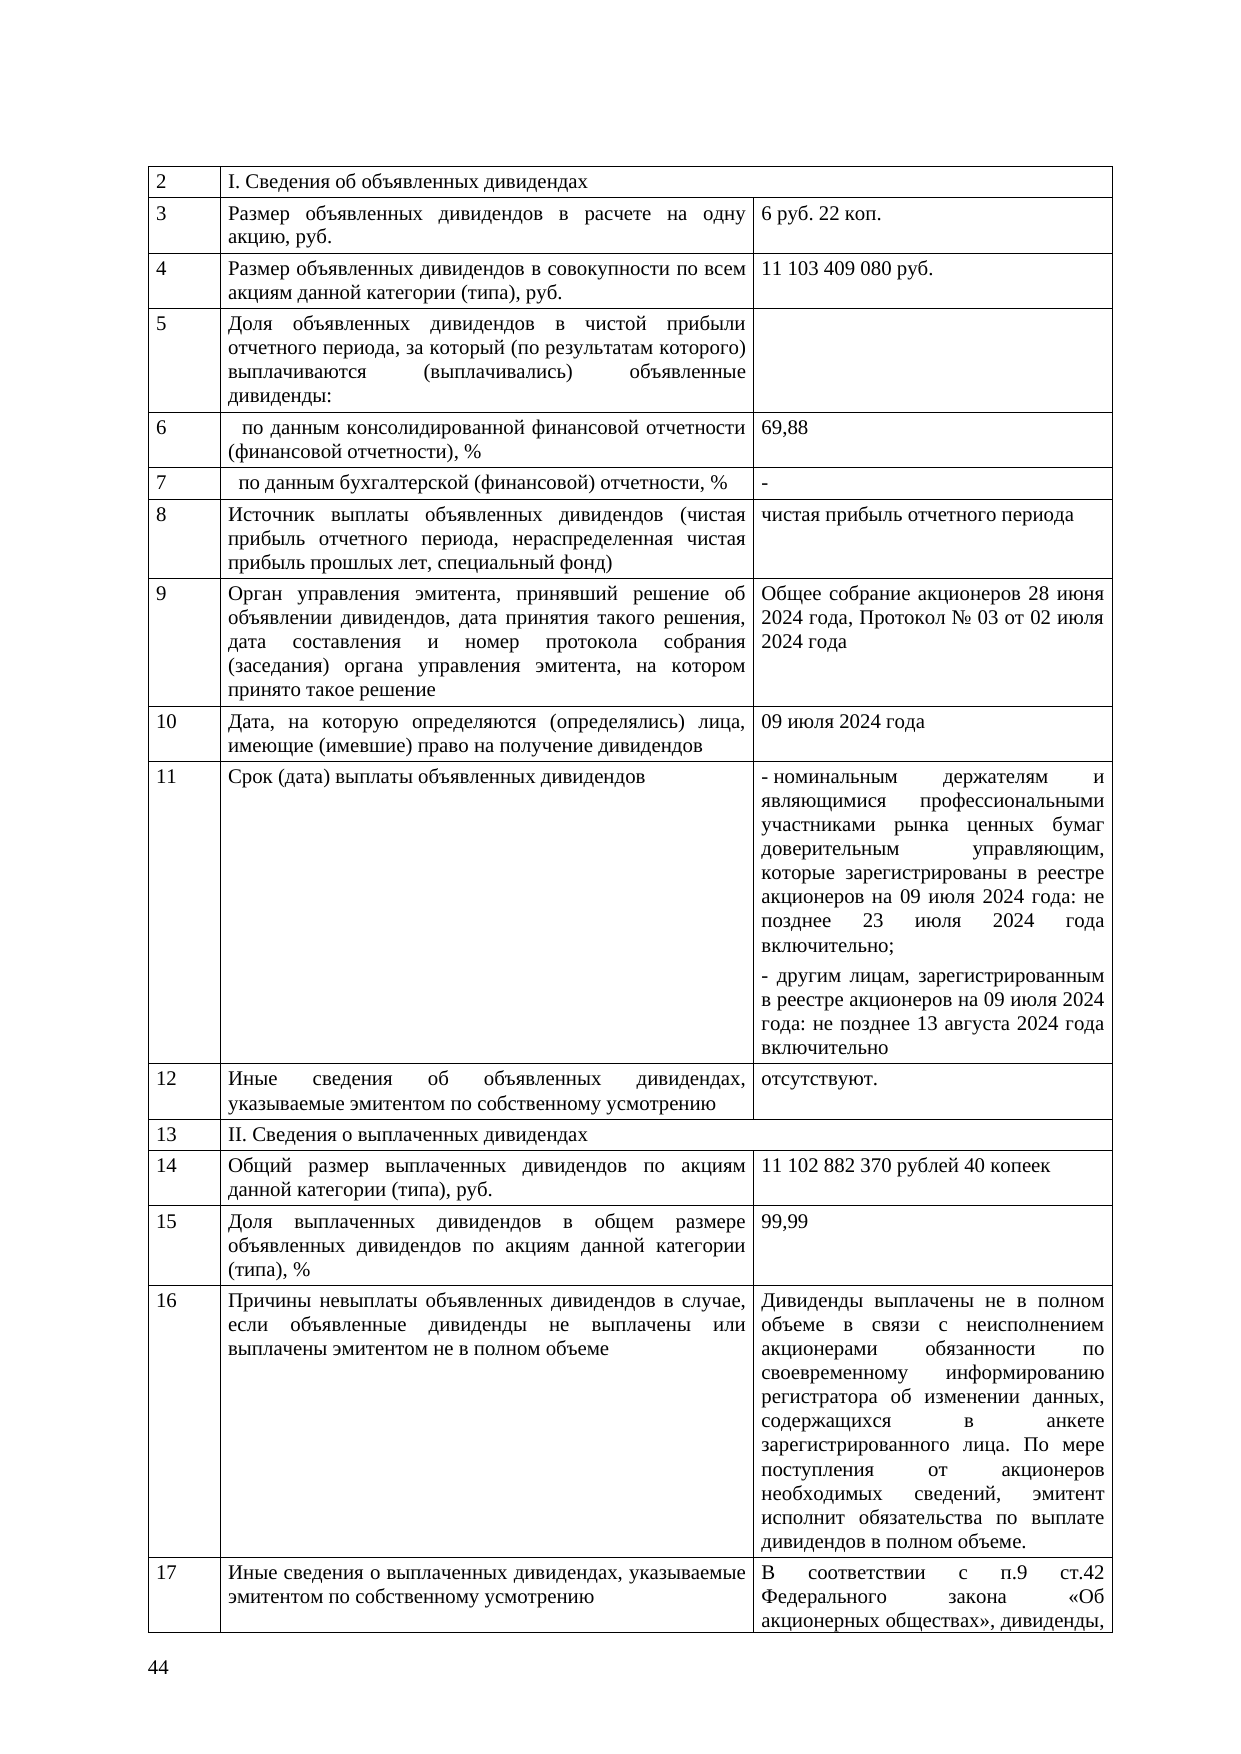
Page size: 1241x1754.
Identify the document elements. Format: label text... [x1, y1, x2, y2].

table_cell 13 [149, 1120, 220, 1150]
table_cell [754, 309, 1112, 412]
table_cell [221, 1558, 753, 1632]
table_cell Дата, на которую определяются (определялись) лица, имеющие (имевшие) право на получение дивидендов [221, 707, 753, 761]
table_cell 6 руб. 22 коп. [754, 198, 1112, 253]
table_cell Срок (дата) выплаты объявленных дивидендов [221, 762, 753, 1063]
table_cell 17 [149, 1558, 220, 1632]
table_cell 15 [149, 1206, 220, 1285]
table_cell Общее собрание акционеров 28 июня 2024 года, Протокол № 03 от 02 июля 2024 года [754, 579, 1112, 706]
table_cell 3 [149, 198, 220, 253]
table_cell 99,99 [754, 1206, 1112, 1285]
table_cell Размер объявленных дивидендов в расчете на одну акцию, руб. [221, 198, 753, 253]
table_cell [754, 1558, 1112, 1632]
table_cell Причины невыплаты объявленных дивидендов в случае, если объявленные дивиденды не выплачены или выплачены эмитентом не в полном объеме [221, 1286, 753, 1557]
table_cell 7 [149, 468, 220, 498]
table_cell 69,88 [754, 413, 1112, 467]
table_cell 11 102 882 370 рублей 40 копеек [754, 1151, 1112, 1205]
table_cell 2 [149, 167, 220, 197]
table_cell 10 [149, 707, 220, 761]
table_cell по данным бухгалтерской (финансовой) отчетности, % [221, 468, 753, 498]
table_cell чистая прибыль отчетного периода [754, 500, 1112, 578]
table_cell 8 [149, 500, 220, 578]
table_cell 12 [149, 1064, 220, 1119]
table_cell 9 [149, 579, 220, 706]
table_cell 09 июля 2024 года [754, 707, 1112, 761]
table_cell - номинальным держателям и являющимися профессиональными участниками рынка ценных бумаг доверительным управляющим, которые зарегистрированы в реестре акционеров на 09 июля 2024 года: не позднее 23 июля 2024 года включительно; - другим лицам, зарегистрированным в реестре акционеров на 09 июля 2024 года: не позднее 13 августа 2024 года включительно [754, 762, 1112, 1063]
table_cell Общий размер выплаченных дивидендов по акциям данной категории (типа), руб. [221, 1151, 753, 1205]
table_cell Источник выплаты объявленных дивидендов (чистая прибыль отчетного периода, нераспределенная чистая прибыль прошлых лет, специальный фонд) [221, 500, 753, 578]
table_cell отсутствуют. [754, 1064, 1112, 1119]
table_cell Размер объявленных дивидендов в совокупности по всем акциям данной категории (типа), руб. [221, 254, 753, 308]
table_cell 6 [149, 413, 220, 467]
table_cell 11 103 409 080 руб. [754, 254, 1112, 308]
table_cell Доля выплаченных дивидендов в общем размере объявленных дивидендов по акциям данной категории (типа), % [221, 1206, 753, 1285]
table_cell 14 [149, 1151, 220, 1205]
table_cell 16 [149, 1286, 220, 1557]
table_cell по данным консолидированной финансовой отчетности (финансовой отчетности), % [221, 413, 753, 467]
table_cell II. Сведения о выплаченных дивидендах [221, 1120, 1112, 1150]
table_cell 11 [149, 762, 220, 1063]
table_cell 4 [149, 254, 220, 308]
table_cell Дивиденды выплачены не в полном объеме в связи с неисполнением акционерами обязанности по своевременному информированию регистратора об изменении данных, содержащихся в анкете зарегистрированного лица. По мере поступления от акционеров необходимых сведений, эмитент исполнит обязательства по выплате дивидендов в полном объеме. [754, 1286, 1112, 1557]
table_cell Орган управления эмитента, принявший решение об объявлении дивидендов, дата принятия такого решения, дата составления и номер протокола собрания (заседания) органа управления эмитента, на котором принято такое решение [221, 579, 753, 706]
table_cell - [754, 468, 1112, 498]
table_cell 5 [149, 309, 220, 412]
table_cell Иные сведения об объявленных дивидендах, указываемые эмитентом по собственному усмотрению [221, 1064, 753, 1119]
table_cell Доля объявленных дивидендов в чистой прибыли отчетного периода, за который (по результатам которого) выплачиваются (выплачивались) объявленные дивиденды: [221, 309, 753, 412]
table_cell I. Сведения об объявленных дивидендах [221, 167, 1112, 197]
